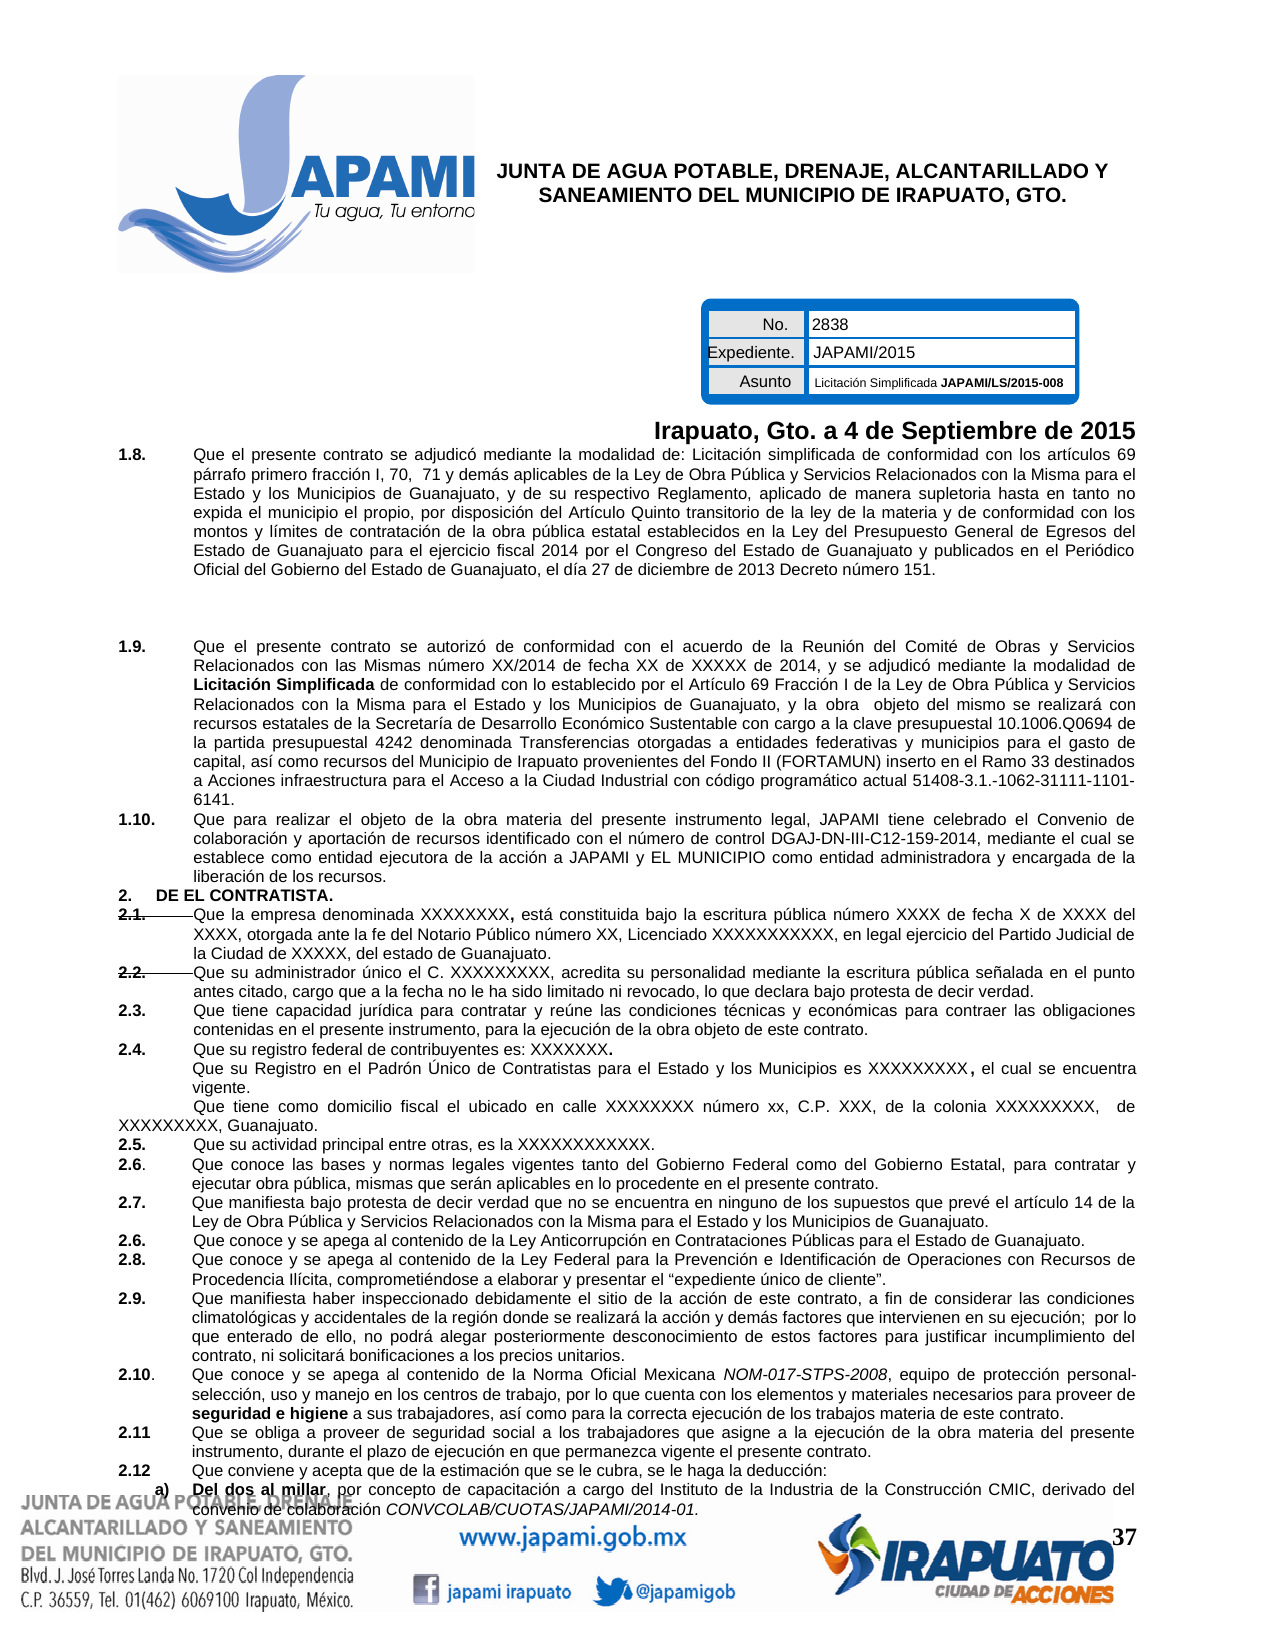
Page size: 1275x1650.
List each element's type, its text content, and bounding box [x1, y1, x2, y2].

text Que su Registro en el Padrón Único de Contratistas para el Estado y los Municipios es XXXXXXXXX, el cual se encuentra vigente. [192, 1058, 1137, 1097]
list Que tiene capacidad jurídica para contratar y reúne las condiciones técnicas y económicas para contraer las obligaciones contenidas en el presente instrumento, para la ejecución de la obra objeto de este contrato. [118, 1001, 1137, 1039]
text 2.7. Que manifiesta bajo protesta de decir verdad que no se encuentra en ninguno de los supuestos que prevé el artículo 14 de la Ley de Obra Pública y Servicios Relacionados con la Misma para el Estado y los Municipios de Guanajuato. [118, 1193, 1137, 1231]
list DE EL CONTRATISTA. [118, 886, 1137, 905]
list Que conoce y se apega al contenido de la Ley Anticorrupción en Contrataciones Públicas para el Estado de Guanajuato. [118, 1231, 1137, 1250]
text 2.9. Que manifiesta haber inspeccionado debidamente el sitio de la acción de este contrato, a fin de considerar las condiciones climatológicas y accidentales de la región donde se realizará la acción y demás factores que intervienen en su ejecución; por lo que enterado de ello, no podrá alegar posteriormente desconocimiento de estos factores para justificar incumplimiento del contrato, ni solicitará bonificaciones a los precios unitarios. [118, 1288, 1137, 1365]
text 2.6. Que conoce las bases y normas legales vigentes tanto del Gobierno Federal como del Gobierno Estatal, para contratar y ejecutar obra pública, mismas que serán aplicables en lo procedente en el presente contrato. [118, 1154, 1137, 1193]
list Que su actividad principal entre otras, es la XXXXXXXXXXXX. [118, 1135, 1137, 1154]
picture [20, 1495, 1114, 1612]
list Que el presente contrato se adjudicó mediante la modalidad de: Licitación simplificada de conformidad con los artículos 69 párrafo primero fracción I, 70, 71 y demás aplicables de la Ley de Obra Pública y Servicios Relacionados con la Misma para el Estado y los Municipios de Guanajuato, y de su respectivo Reglamento, aplicado de manera supletoria hasta en tanto no expida el municipio el propio, por disposición del Artículo Quinto transitorio de la ley de la materia y de conformidad con los montos y límites de contratación de la obra pública estatal establecidos en la Ley del Presupuesto General de Egresos del Estado de Guanajuato para el ejercicio fiscal 2014 por el Congreso del Estado de Guanajuato y publicados en el Periódico Oficial del Gobierno del Estado de Guanajuato, el día 27 de diciembre de 2013 Decreto número 151. [118, 445, 1137, 579]
list Que su registro federal de contribuyentes es: XXXXXXX. [118, 1039, 1137, 1058]
text Que tiene como domicilio fiscal el ubicado en calle XXXXXXXX número xx, C.P. XXX, de la colonia XXXXXXXXX, de XXXXXXXXX, Guanajuato. [118, 1097, 1137, 1135]
text 2.12 Que conviene y acepta que de la estimación que se le cubra, se le haga la deducción: [118, 1461, 1137, 1480]
picture [118, 75, 475, 273]
list Que para realizar el objeto de la obra materia del presente instrumento legal, JAPAMI tiene celebrado el Convenio de colaboración y aportación de recursos identificado con el número de control DGAJ-DN-III-C12-159-2014, mediante el cual se establece como entidad ejecutora de la acción a JAPAMI y EL MUNICIPIO como entidad administradora y encargada de la liberación de los recursos. [118, 809, 1137, 886]
text 2.11 Que se obliga a proveer de seguridad social a los trabajadores que asigne a la ejecución de la obra materia del presente instrumento, durante el plazo de ejecución en que permanezca vigente el presente contrato. [118, 1423, 1137, 1461]
text 2.8. Que conoce y se apega al contenido de la Ley Federal para la Prevención e Identificación de Operaciones con Recursos de Procedencia Ilícita, comprometiéndose a elaborar y presentar el “expediente único de cliente”. [118, 1250, 1137, 1288]
list Que la empresa denominada XXXXXXXX, está constituida bajo la escritura pública número XXXX de fecha X de XXXX del XXXX, otorgada ante la fe del Notario Público número XX, Licenciado XXXXXXXXXXX, en legal ejercicio del Partido Judicial de la Ciudad de XXXXX, del estado de Guanajuato. [118, 905, 1137, 963]
list Que el presente contrato se autorizó de conformidad con el acuerdo de la Reunión del Comité de Obras y Servicios Relacionados con las Mismas número XX/2014 de fecha XX de XXXXX de 2014, y se adjudicó mediante la modalidad de Licitación Simplificada de conformidad con lo establecido por el Artículo 69 Fracción I de la Ley de Obra Pública y Servicios Relacionados con la Misma para el Estado y los Municipios de Guanajuato, y la obra objeto del mismo se realizará con recursos estatales de la Secretaría de Desarrollo Económico Sustentable con cargo a la clave presupuestal 10.1006.Q0694 de la partida presupuestal 4242 denominada Transferencias otorgadas a entidades federativas y municipios para el gasto de capital, así como recursos del Municipio de Irapuato provenientes del Fondo II (FORTAMUN) inserto en el Ramo 33 destinados a Acciones infraestructura para el Acceso a la Ciudad Industrial con código programático actual 51408-3.1.-1062-31111-1101-6141. [118, 637, 1137, 809]
list Del dos al millar, por concepto de capacitación a cargo del Instituto de la Industria de la Construcción CMIC, derivado del convenio de colaboración CONVCOLAB/CUOTAS/JAPAMI/2014-01. [154, 1480, 1137, 1518]
text 2.10. Que conoce y se apega al contenido de la Norma Oficial Mexicana NOM-017-STPS-2008, equipo de protección personal-selección, uso y manejo en los centros de trabajo, por lo que cuenta con los elementos y materiales necesarios para proveer de seguridad e higiene a sus trabajadores, así como para la correcta ejecución de los trabajos materia de este contrato. [118, 1365, 1137, 1423]
list Que su administrador único el C. XXXXXXXXX, acredita su personalidad mediante la escritura pública señalada en el punto antes citado, cargo que a la fecha no le ha sido limitado ni revocado, lo que declara bajo protesta de decir verdad. [118, 963, 1137, 1001]
